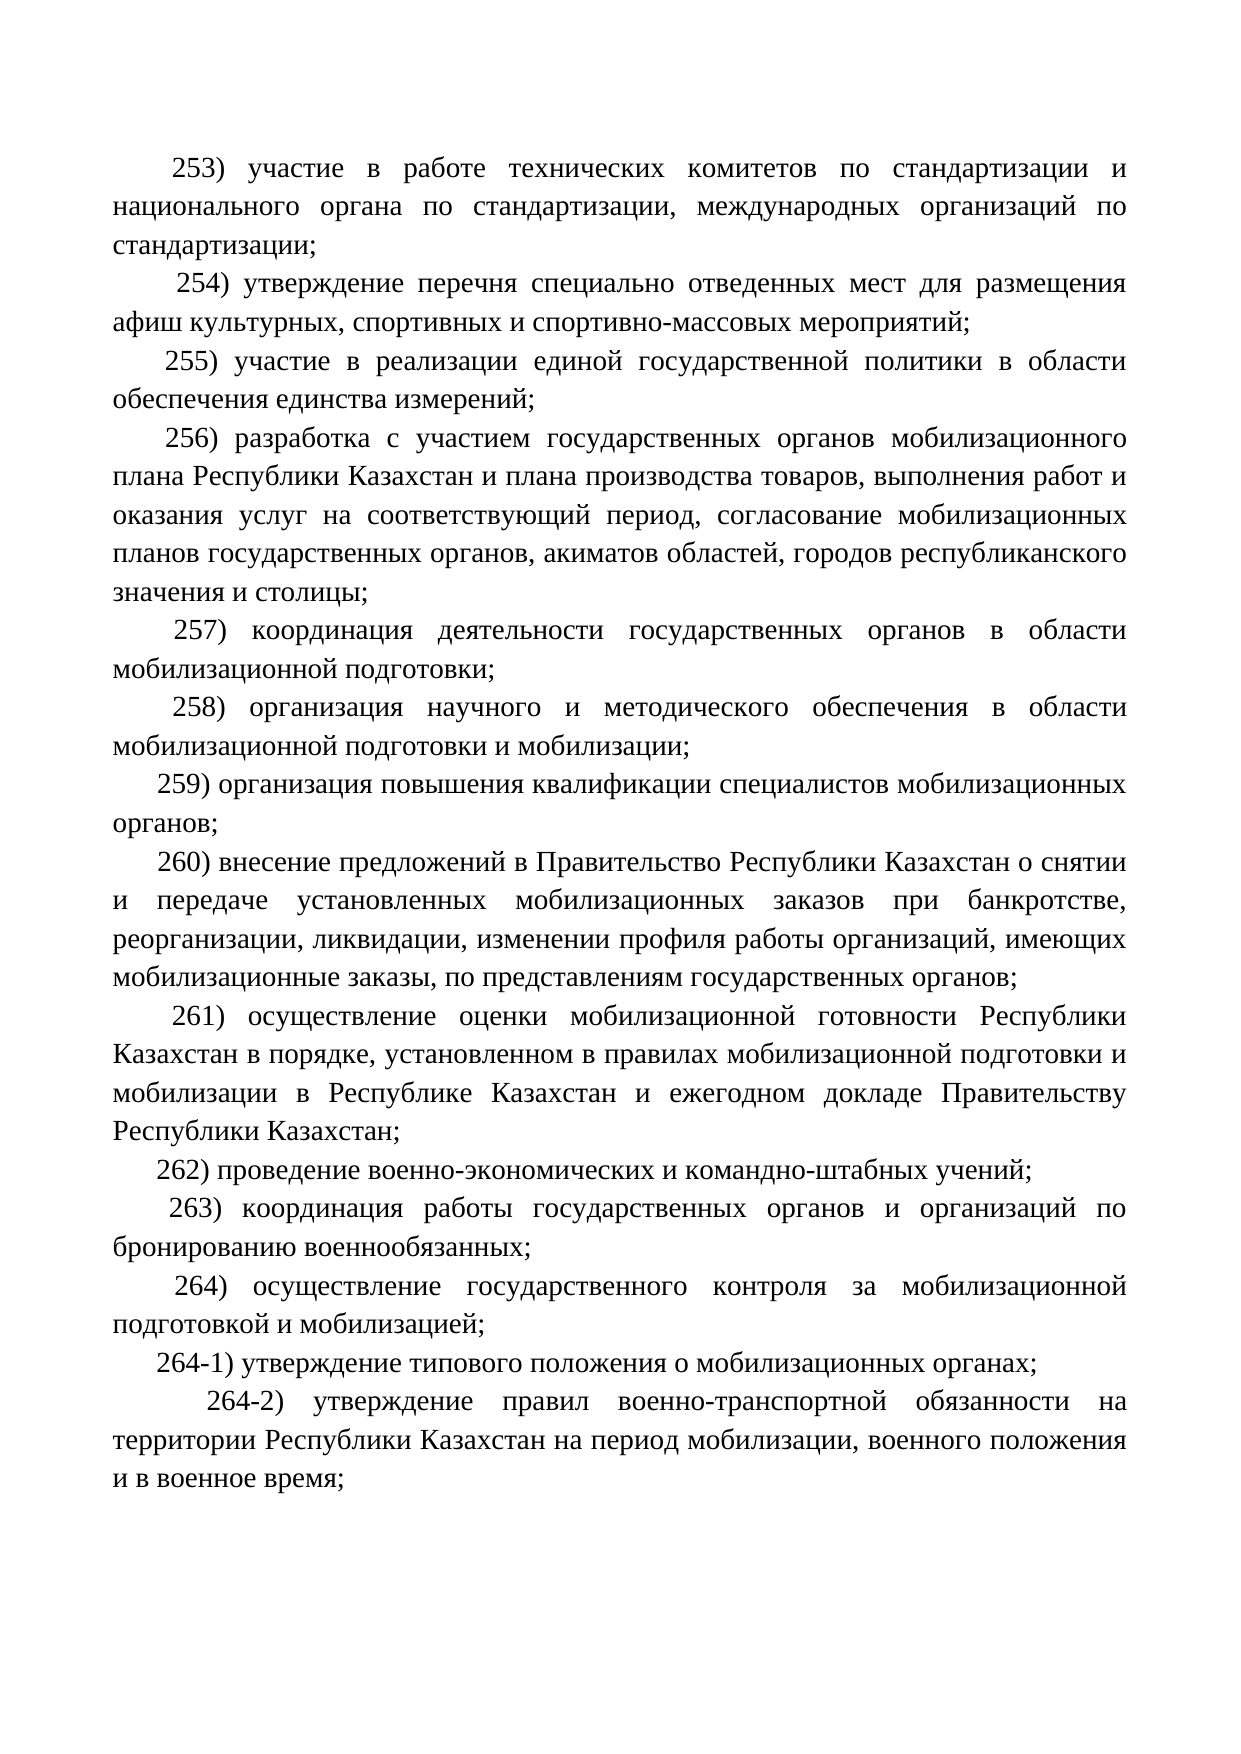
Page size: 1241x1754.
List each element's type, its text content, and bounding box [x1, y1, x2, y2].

text 253) участие в работе технических комитетов по стандартизации и национального органа по стандартизации, международных организаций по стандартизации; [112, 150, 1128, 261]
text 258) организация научного и методического обеспечения в области мобилизационной подготовки и мобилизации; [112, 689, 1128, 762]
text 256) разработка с участием государственных органов мобилизационного плана Республики Казахстан и плана производства товаров, выполнения работ и оказания услуг на соответствующий период, согласование мобилизационных планов государственных органов, акиматов областей, городов республиканского значения и столицы; [112, 420, 1128, 607]
text 263) координация работы государственных органов и организаций по бронированию военнообязанных; [112, 1191, 1128, 1263]
text 257) координация деятельности государственных органов в области мобилизационной подготовки; [112, 612, 1128, 684]
text 264-1) утверждение типового положения о мобилизационных органах; [112, 1345, 1128, 1378]
text 259) организация повышения квалификации специалистов мобилизационных органов; [112, 767, 1128, 839]
text 264-2) утверждение правил военно-транспортной обязанности на территории Республики Казахстан на период мобилизации, военного положения и в военное время; [112, 1383, 1128, 1494]
text 261) осуществление оценки мобилизационной готовности Республики Казахстан в порядке, установленном в правилах мобилизационной подготовки и мобилизации в Республике Казахстан и ежегодном докладе Правительству Республики Казахстан; [112, 998, 1128, 1147]
text 264) осуществление государственного контроля за мобилизационной подготовкой и мобилизацией; [112, 1268, 1128, 1340]
text 254) утверждение перечня специально отведенных мест для размещения афиш культурных, спортивных и спортивно-массовых мероприятий; [112, 266, 1128, 338]
text 262) проведение военно-экономических и командно-штабных учений; [112, 1152, 1128, 1186]
text 260) внесение предложений в Правительство Республики Казахстан о снятии и передаче установленных мобилизационных заказов при банкротстве, реорганизации, ликвидации, изменении профиля работы организаций, имеющих мобилизационные заказы, по представлениям государственных органов; [112, 844, 1128, 993]
text 255) участие в реализации единой государственной политики в области обеспечения единства измерений; [112, 343, 1128, 415]
